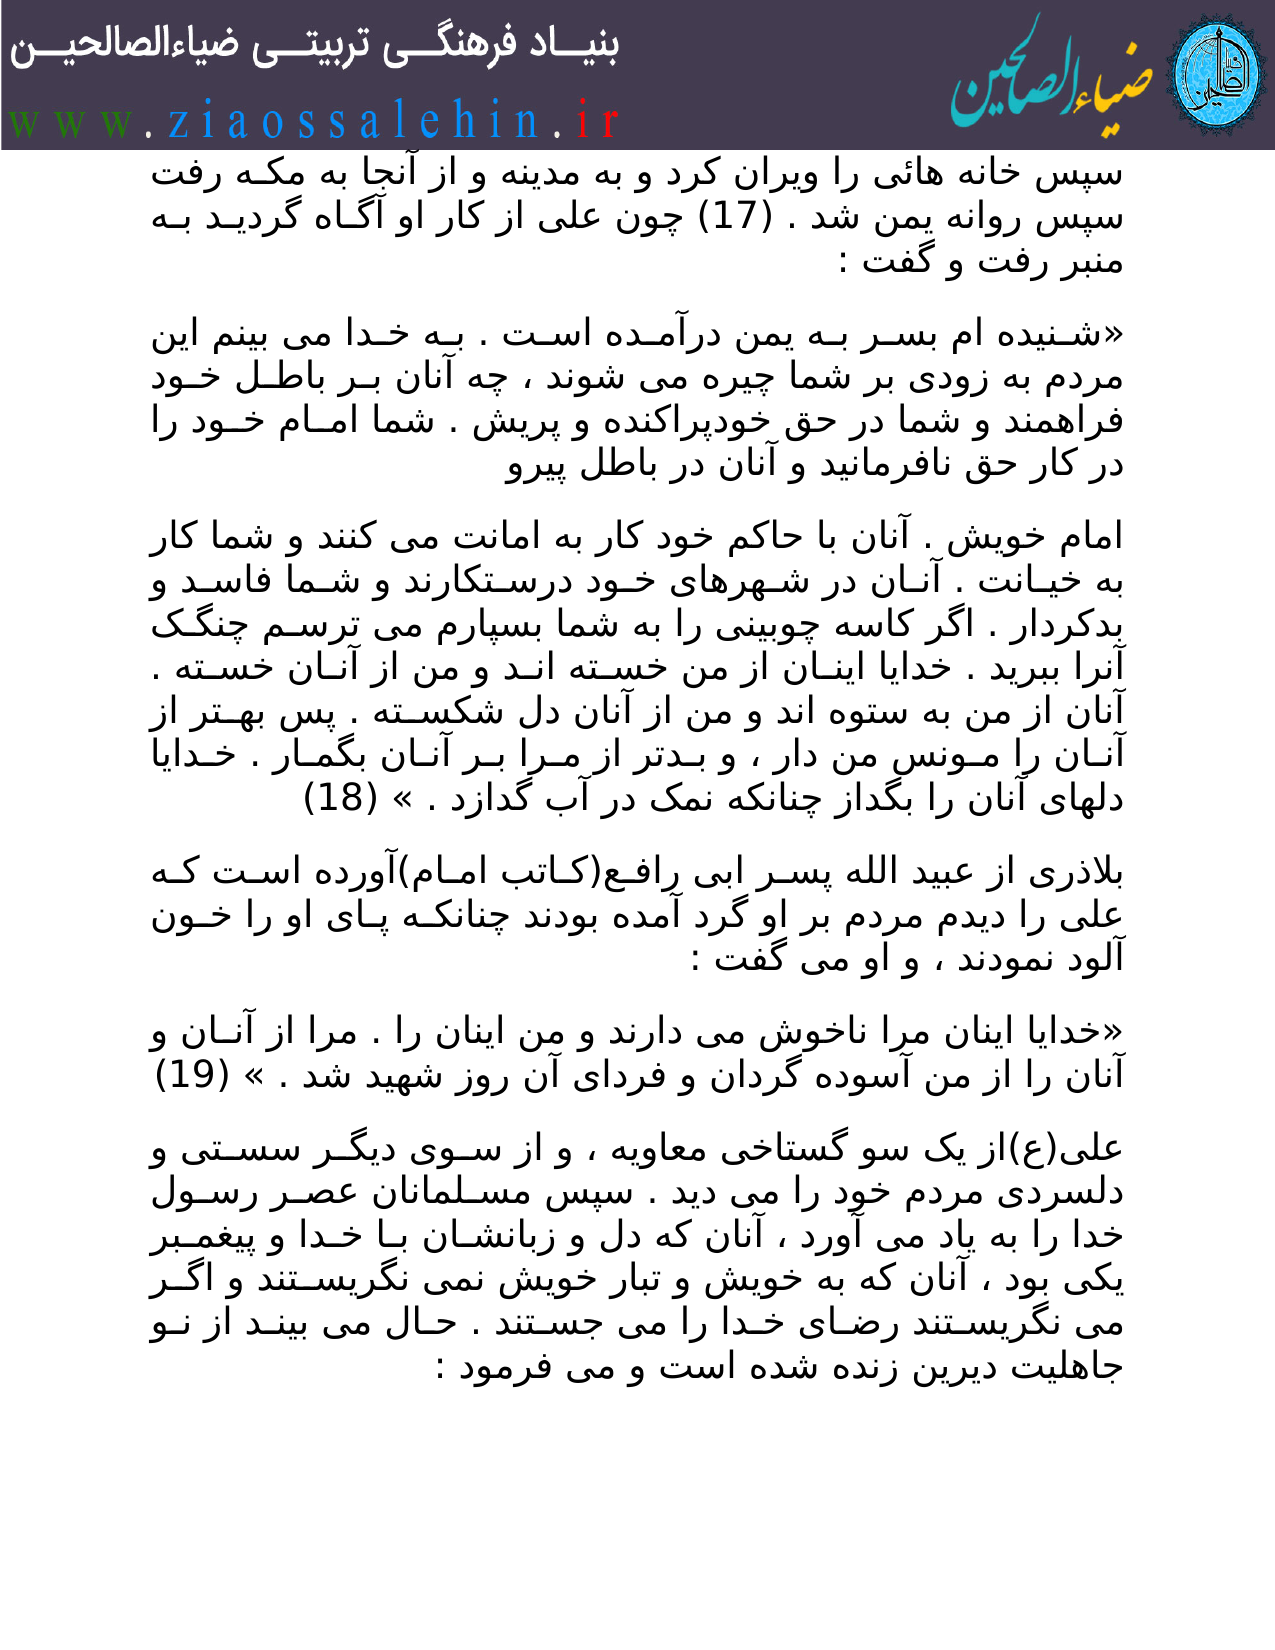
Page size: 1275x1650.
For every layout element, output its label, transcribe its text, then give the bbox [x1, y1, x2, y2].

text «شنیده ام بسر به یمن درآمده است . به خدا می بینم این مردم به زودی بر شما چیره می شوند ، چه آنان بر باطل خود فراهمند و شما در حق خودپراکنده و پریش . شما امام خود را در کار حق نافرمانید و آنان در باطل پیرو [150, 310, 1125, 485]
text بلاذری از عبید الله پسر ابی رافع(کاتب امام)آورده است که علی را دیدم مردم بر او گرد آمده بودند چنانکه پای او را خون آلود نمودند ، و او می گفت : [150, 848, 1125, 979]
picture [1, 0, 1275, 150]
text سپس خانه هائی را ویران کرد و به مدینه و از آنجا به مکه رفت سپس روانه یمن شد . (17) چون علی از کار او آگاه گردید به منبر رفت و گفت : [150, 150, 1125, 281]
text «خدایا اینان مرا ناخوش می دارند و من اینان را . مرا از آنان و آنان را از من آسوده گردان و فردای آن روز شهید شد . » (19) [150, 1009, 1125, 1096]
text علی(ع)از یک سو گستاخی معاویه ، و از سوی دیگر سستی و دلسردی مردم خود را می دید . سپس مسلمانان عصر رسول خدا را به یاد می آورد ، آنان که دل و زبانشان با خدا و پیغمبر یکی بود ، آنان که به خویش و تبار خویش نمی نگریستند و اگر می نگریستند رضای خدا را می جستند . حال می بیند از نو جاهلیت دیرین زنده شده است و می فرمود : [150, 1125, 1125, 1387]
text امام خویش . آنان با حاکم خود کار به امانت می کنند و شما کار به خیانت . آنان در شهرهای خود درستکارند و شما فاسد و بدکردار . اگر کاسه چوبینی را به شما بسپارم می ترسم چنگک آنرا ببرید . خدایا اینان از من خسته اند و من از آنان خسته . آنان از من به ستوه اند و من از آنان دل شکسته . پس بهتر از آنان را مونس من دار ، و بدتر از مرا بر آنان بگمار . خدایا دلهای آنان را بگداز چنانکه نمک در آب گدازد . » (18) [150, 514, 1125, 819]
